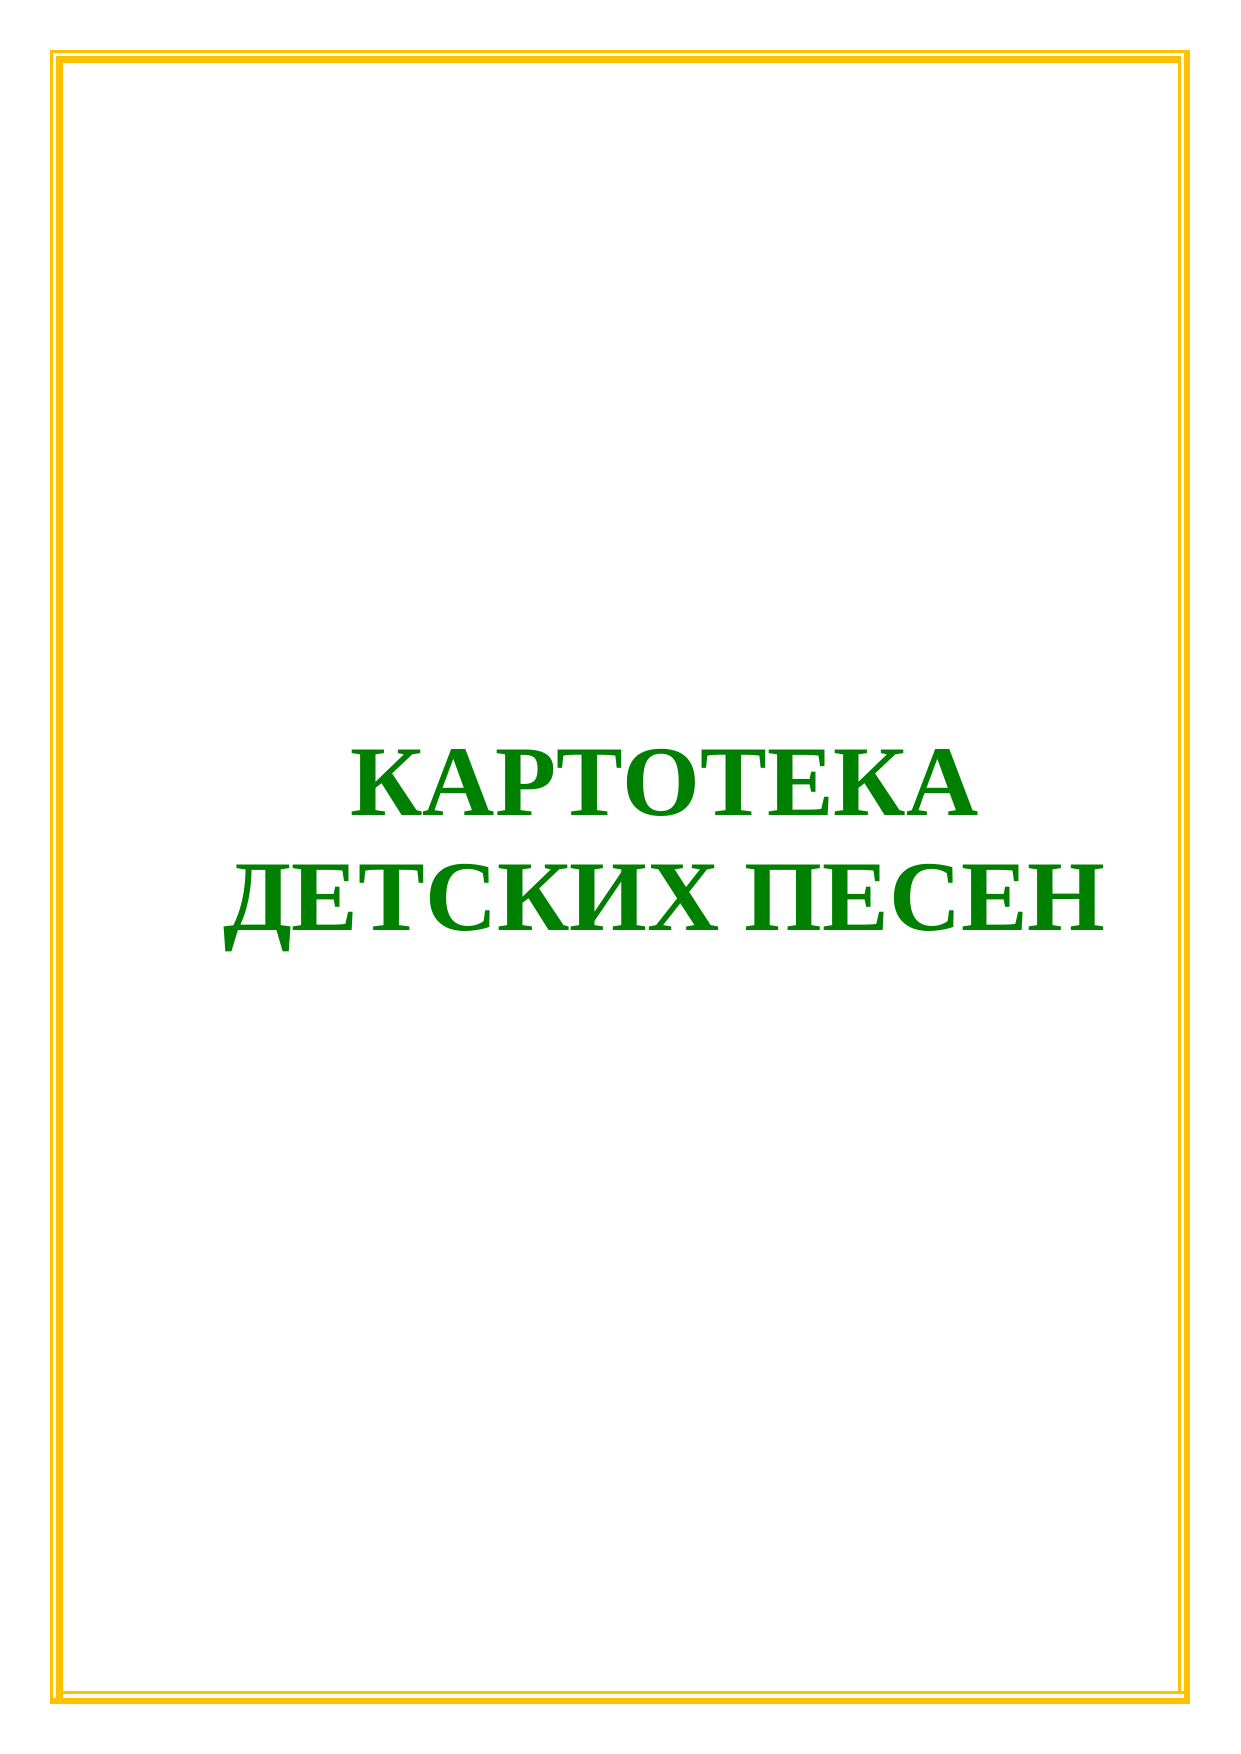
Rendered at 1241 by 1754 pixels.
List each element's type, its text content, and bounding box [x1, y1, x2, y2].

text КАРТОТЕКА ДЕТСКИХ ПЕСЕН [177, 722, 1152, 952]
